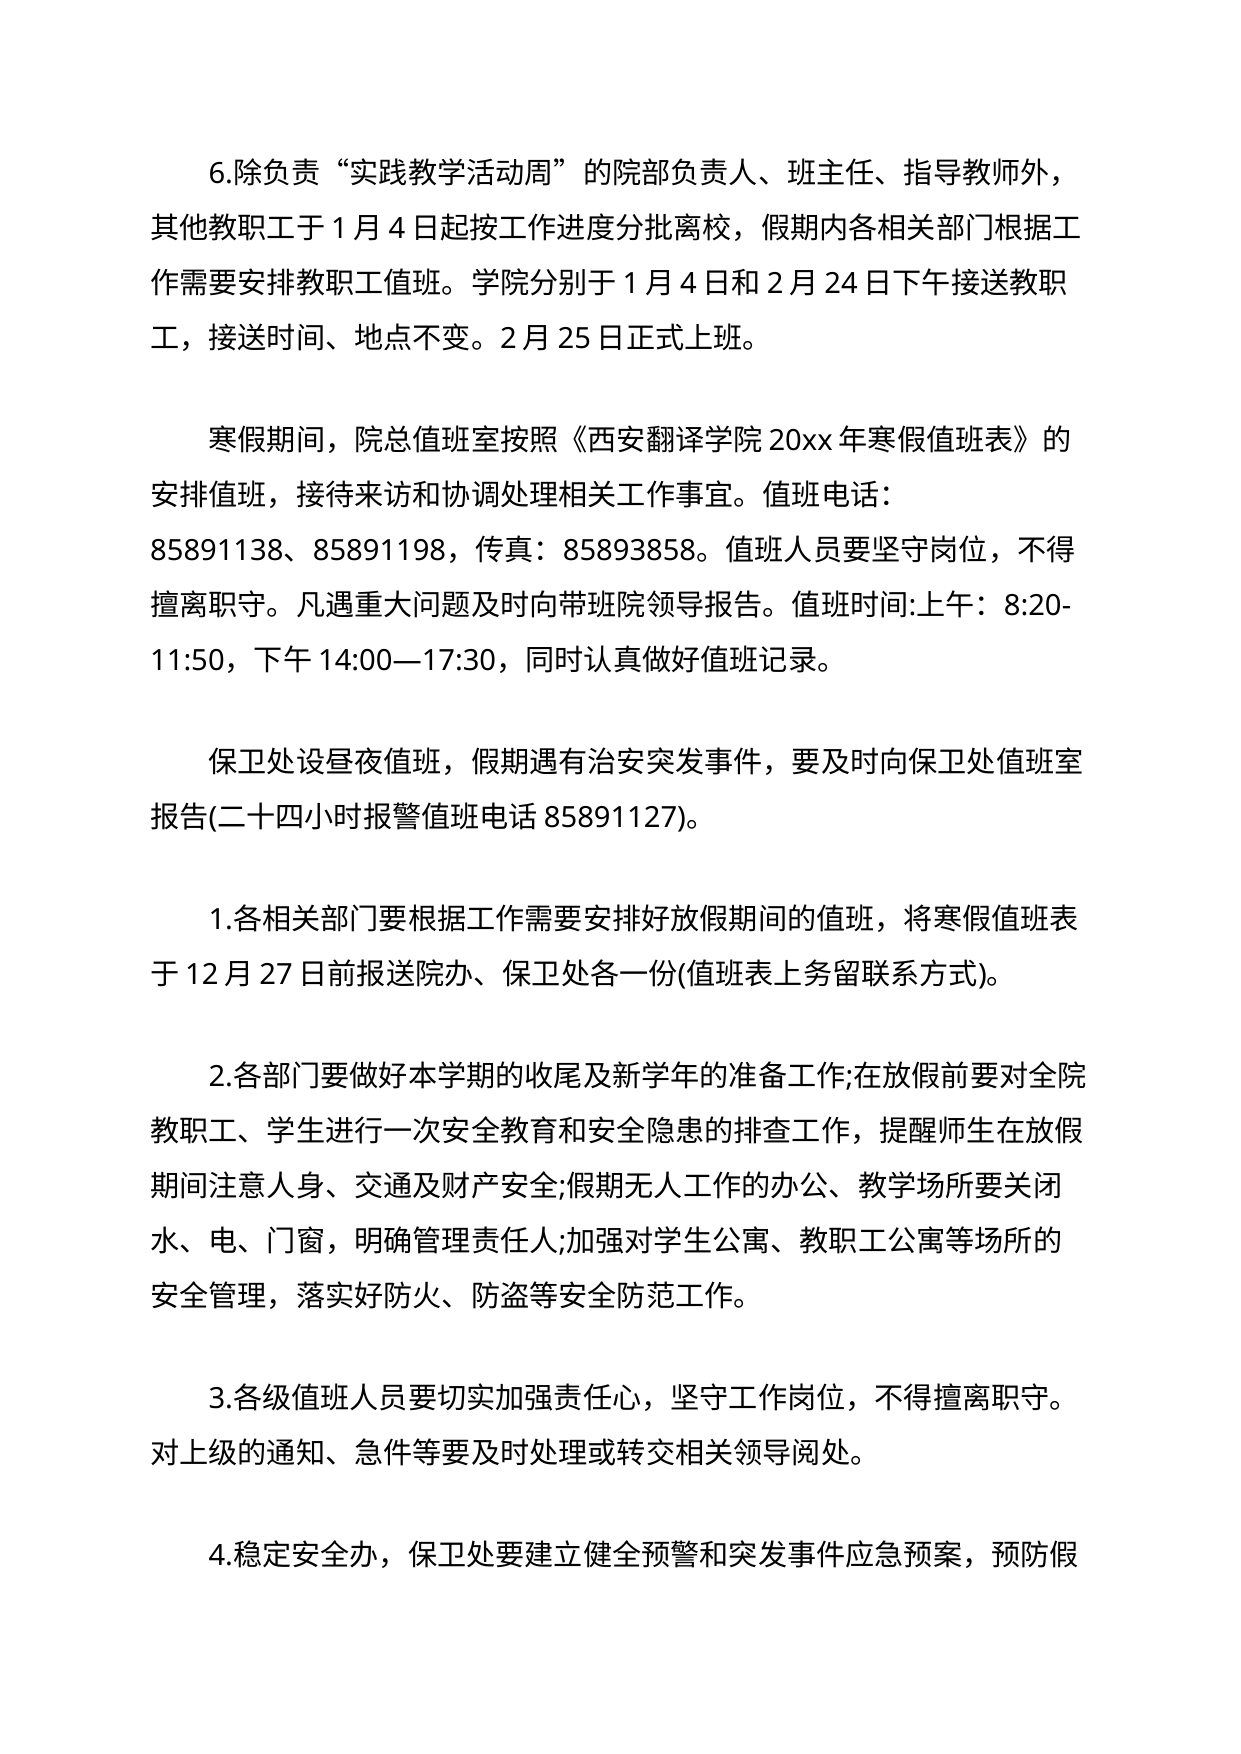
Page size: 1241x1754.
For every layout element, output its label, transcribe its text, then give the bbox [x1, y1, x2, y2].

text 3.各级值班人员要切实加强责任心，坚守工作岗位，不得擅离职守。对上级的通知、急件等要及时处理或转交相关领导阅处。 [150, 1374, 1090, 1472]
text 寒假期间，院总值班室按照《西安翻译学院20xx年寒假值班表》的安排值班，接待来访和协调处理相关工作事宜。值班电话：85891138、85891198，传真：85893858。值班人员要坚守岗位，不得擅离职守。凡遇重大问题及时向带班院领导报告。值班时间:上午：8:20-11:50，下午14:00—17:30，同时认真做好值班记录。 [150, 417, 1090, 679]
text 6.除负责“实践教学活动周”的院部负责人、班主任、指导教师外，其他教职工于1月4日起按工作进度分批离校，假期内各相关部门根据工作需要安排教职工值班。学院分别于1月4日和2月24日下午接送教职工，接送时间、地点不变。2月25日正式上班。 [150, 150, 1090, 357]
text 保卫处设昼夜值班，假期遇有治安突发事件，要及时向保卫处值班室报告(二十四小时报警值班电话85891127)。 [150, 739, 1090, 836]
text 1.各相关部门要根据工作需要安排好放假期间的值班，将寒假值班表于12月27日前报送院办、保卫处各一份(值班表上务留联系方式)。 [150, 896, 1090, 993]
text 2.各部门要做好本学期的收尾及新学年的准备工作;在放假前要对全院教职工、学生进行一次安全教育和安全隐患的排查工作，提醒师生在放假期间注意人身、交通及财产安全;假期无人工作的办公、教学场所要关闭水、电、门窗，明确管理责任人;加强对学生公寓、教职工公寓等场所的安全管理，落实好防火、防盗等安全防范工作。 [150, 1053, 1090, 1315]
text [150, 1531, 1090, 1573]
